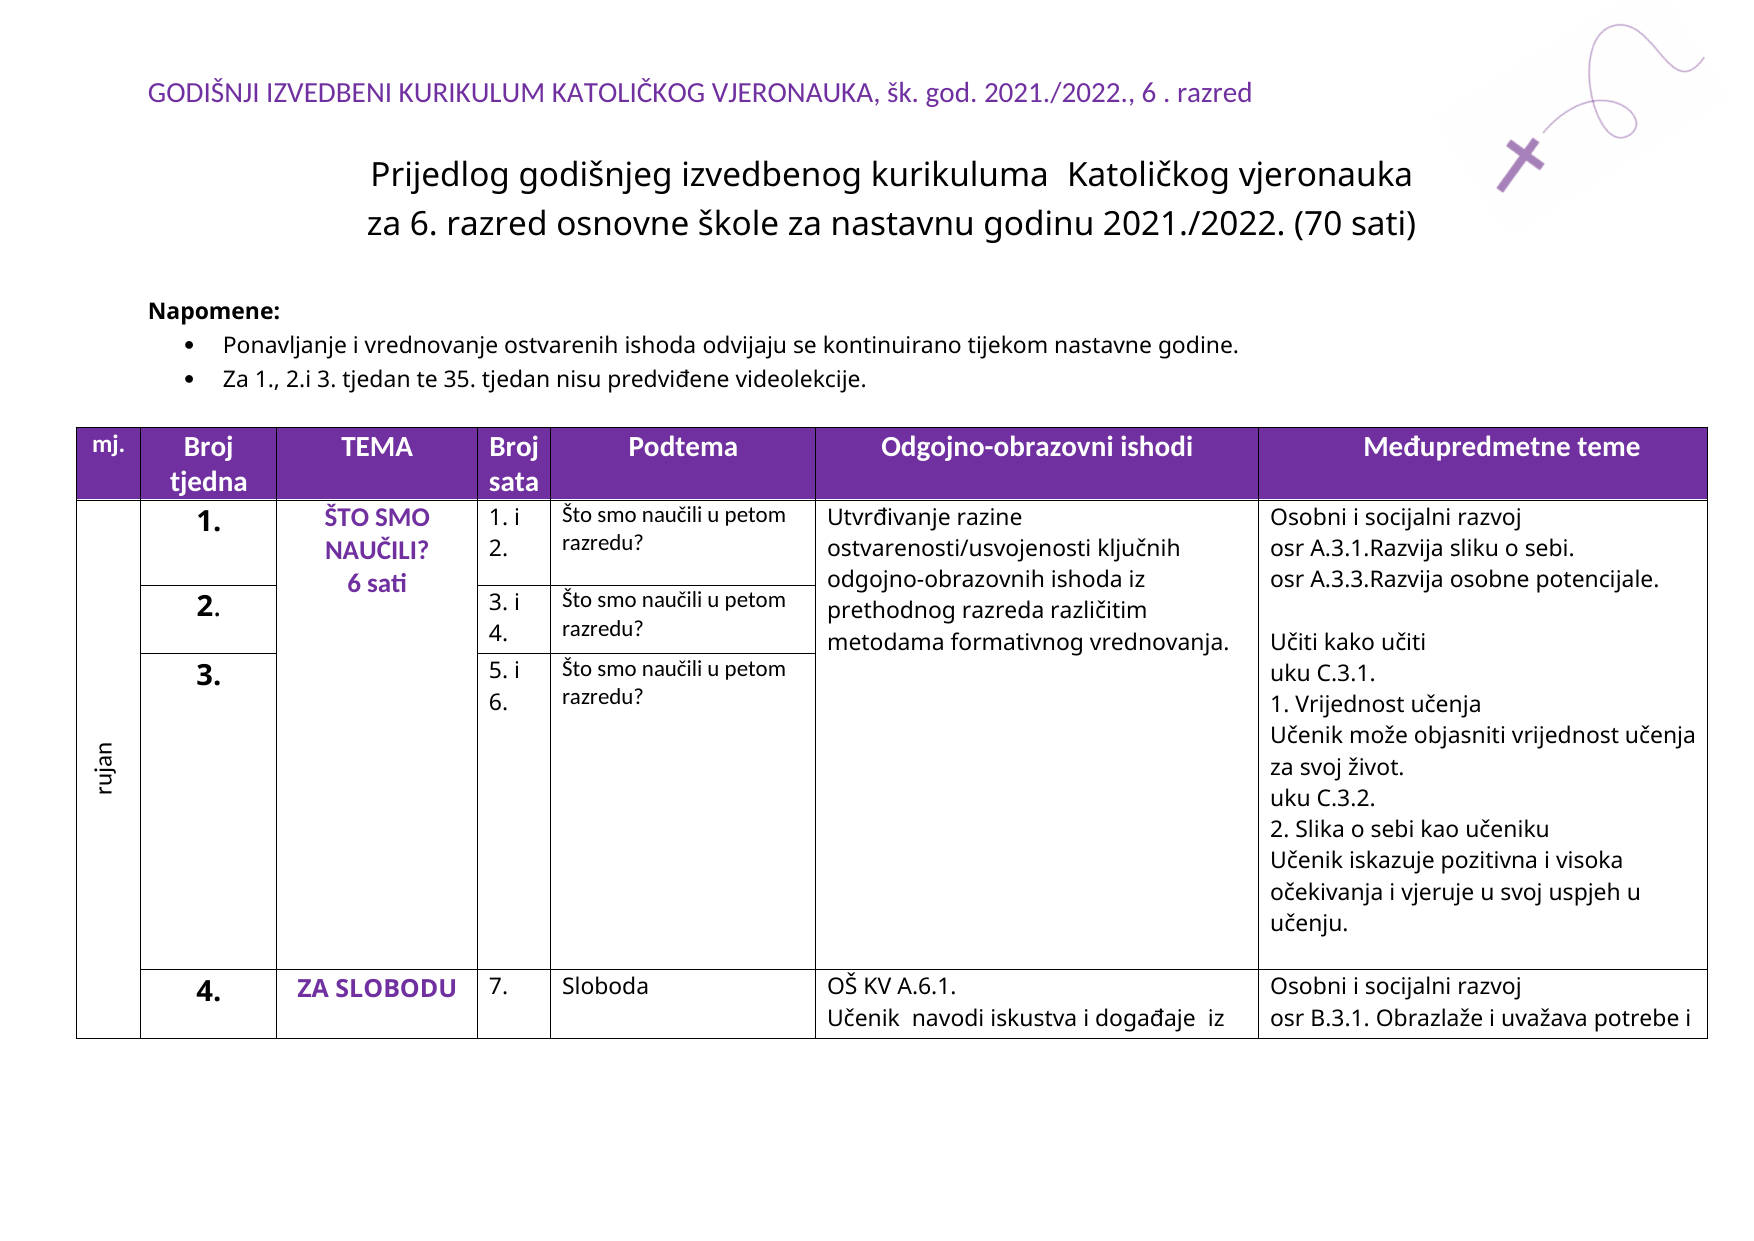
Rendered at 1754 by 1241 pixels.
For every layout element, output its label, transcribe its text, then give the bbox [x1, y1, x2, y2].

table_cell Što smo naučili u petom razredu? [551, 501, 815, 584]
table_cell Utvrđivanje razine ostvarenosti/usvojenosti ključnih odgojno-obrazovnih ishoda iz prethodnog razreda različitim metodama formativnog vrednovanja. [816, 501, 1258, 969]
table_cell 1. [141, 501, 276, 584]
table_cell rujan [77, 501, 140, 1038]
table_header Broj tjedna [141, 428, 276, 499]
table_cell ZA SLOBODU SI STVOREN 2 sata [277, 970, 477, 1038]
table_cell Osobni i socijalni razvoj osr A.3.1.Razvija sliku o sebi. osr A.3.3.Razvija osobne potencijale. Učiti kako učiti uku C.3.1. 1. Vrijednost učenja Učenik može objasniti vrijednost učenja za svoj život. uku C.3.2. 2. Slika o sebi kao učeniku Učenik iskazuje pozitivna i visoka očekivanja i vjeruje u svoj uspjeh u učenju. [1259, 501, 1707, 969]
text Napomene: [148, 295, 1636, 326]
table_header Međupredmetne teme [1259, 428, 1707, 499]
table_header Podtema [551, 428, 815, 499]
table_header Odgojno-obrazovni ishodi [816, 428, 1258, 499]
table_cell 7. [478, 970, 550, 1038]
picture [1435, 0, 1729, 156]
table_cell 1. i 2. [478, 501, 550, 584]
table_header Broj sata [478, 428, 550, 499]
table_cell ŠTO SMO NAUČILI? 6 sati [277, 501, 477, 969]
text Prijedlog godišnjeg izvedbenog kurikuluma Katoličkog vjeronauka [148, 150, 1636, 196]
table_cell 4. [141, 970, 276, 1038]
table_cell 3. [141, 654, 276, 969]
list Ponavljanje i vrednovanje ostvarenih ishoda odvijaju se kontinuirano tijekom nastavne godine. [185, 329, 1636, 360]
table_cell 2. [141, 586, 276, 653]
table_cell Što smo naučili u petom razredu? [551, 586, 815, 653]
list Za 1., 2.i 3. tjedan te 35. tjedan nisu predviđene videolekcije. [185, 363, 1636, 394]
table_cell Sloboda [551, 970, 815, 1038]
text za 6. razred osnovne škole za nastavnu godinu 2021./2022. (70 sati) [148, 199, 1636, 245]
table_header mj. [77, 428, 140, 499]
table_header TEMA [277, 428, 477, 499]
table_cell Što smo naučili u petom razredu? [551, 654, 815, 969]
table_cell 3. i 4. [478, 586, 550, 653]
table_cell 5. i 6. [478, 654, 550, 969]
